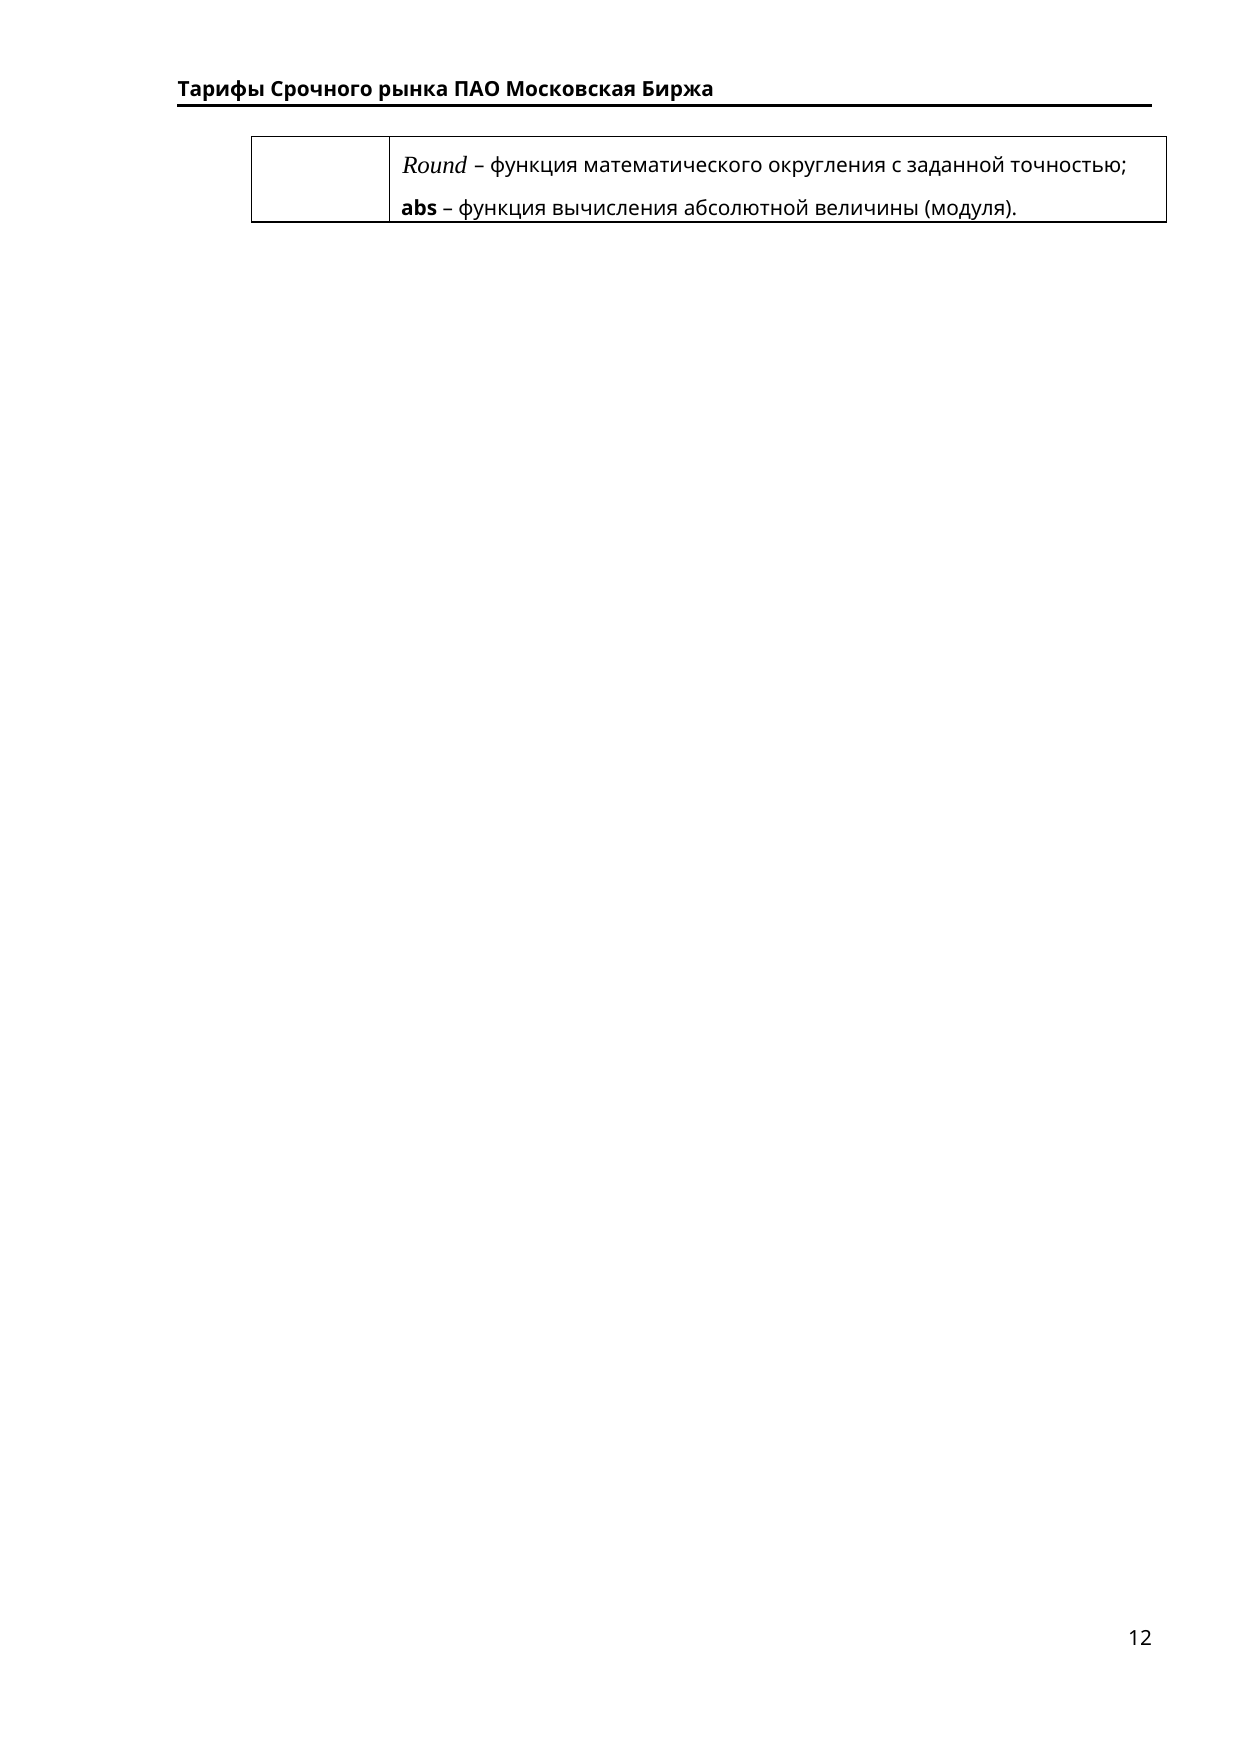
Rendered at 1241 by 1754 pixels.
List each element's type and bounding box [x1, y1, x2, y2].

table_cell [390, 137, 1166, 221]
table_cell [252, 137, 389, 221]
